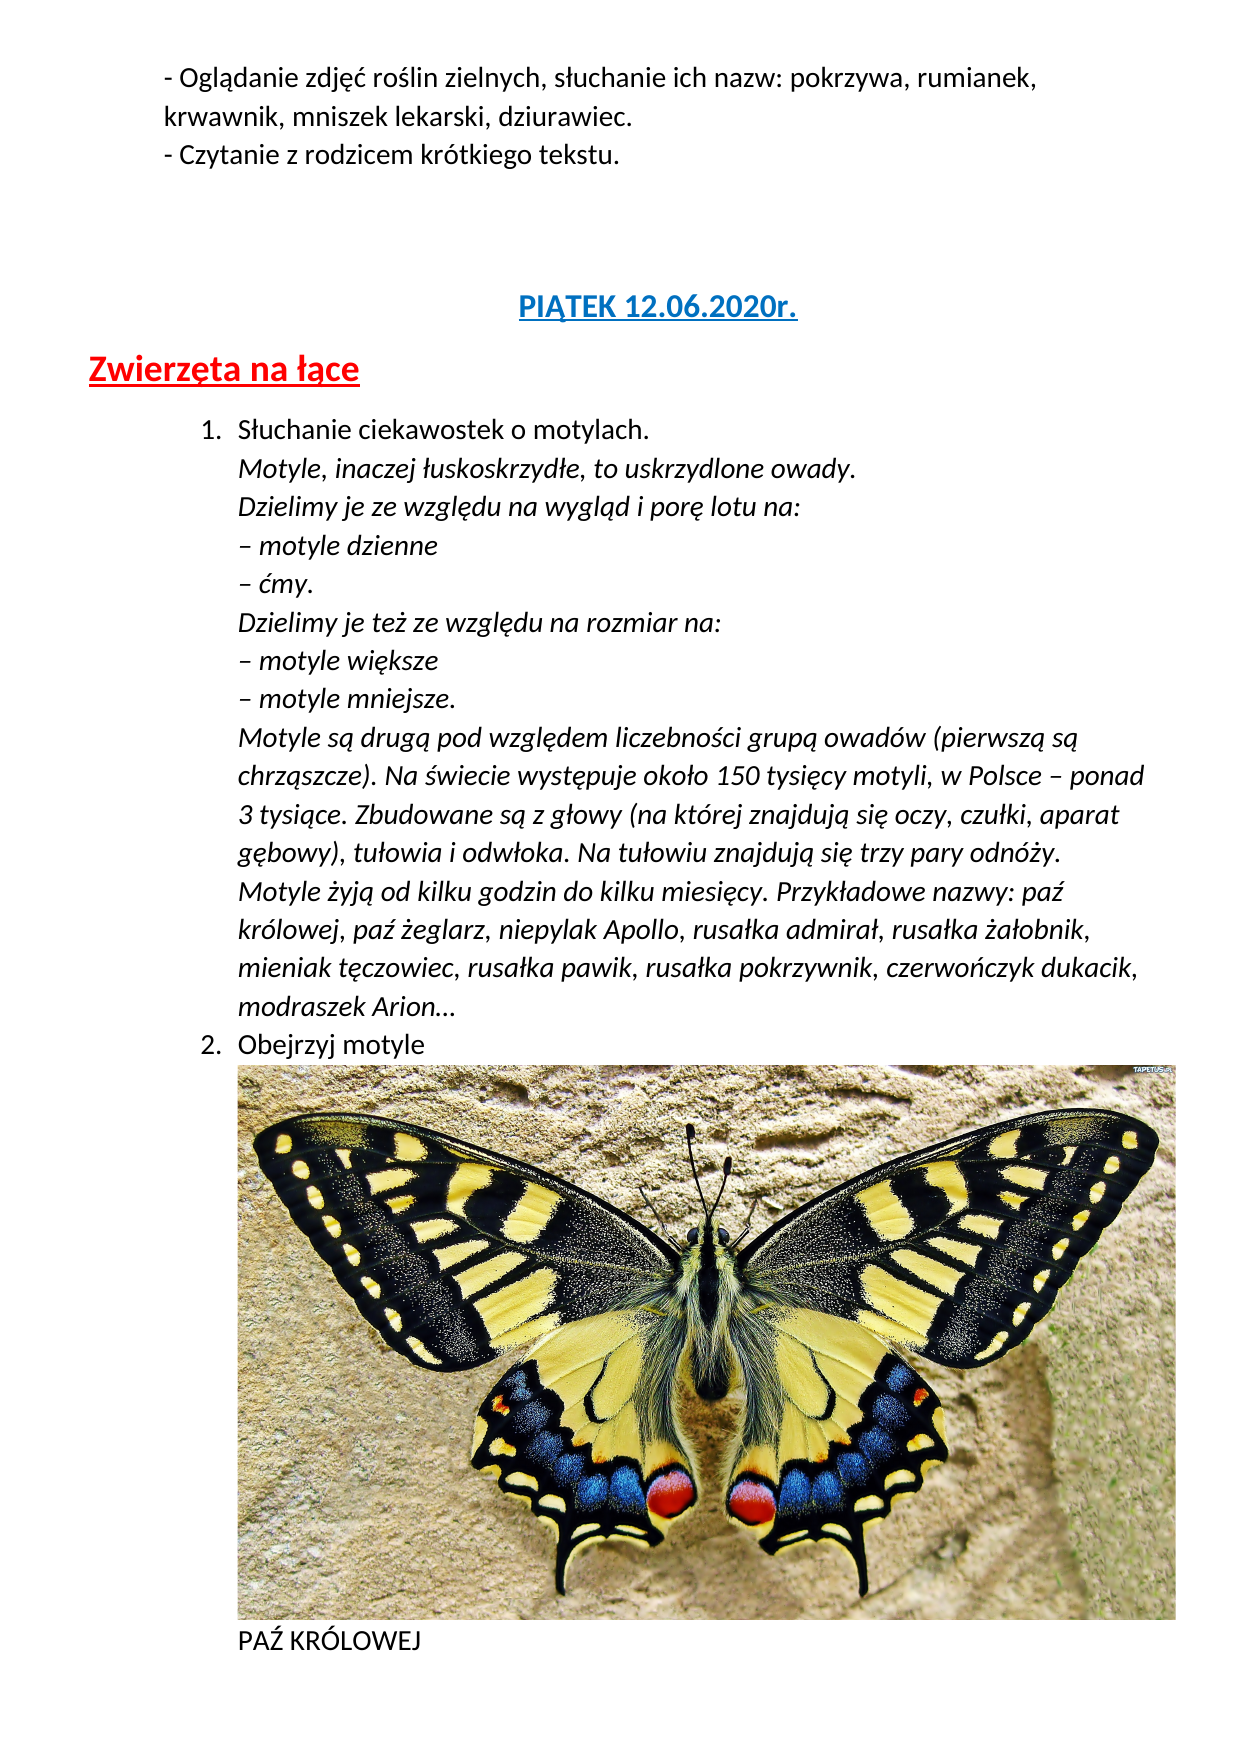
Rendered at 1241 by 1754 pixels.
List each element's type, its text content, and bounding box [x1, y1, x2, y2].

list PIĄTEK 12.06.2020r. [164, 285, 1152, 325]
list PAŹ KRÓLOWEJ [238, 1622, 1152, 1657]
list Słuchanie ciekawostek o motylach. [200, 411, 1152, 447]
list – motyle dzienne [238, 527, 1152, 562]
list Obejrzyj motyle [200, 1026, 1152, 1062]
list Motyle żyją od kilku godzin do kilku miesięcy. Przykładowe nazwy: paź królowej, paź żeglarz, niepylak Apollo, rusałka admirał, rusałka żałobnik, [238, 873, 1152, 947]
list - Czytanie z rodzicem krótkiego tekstu. [164, 136, 1152, 172]
list Motyle są drugą pod względem liczebności grupą owadów (pierwszą są chrząszcze). Na świecie występuje około 150 tysięcy motyli, w Polsce – ponad 3 tysiące. Zbudowane są z głowy (na której znajdują się oczy, czułki, aparat gębowy), tułowia i odwłoka. Na tułowiu znajdują się trzy pary odnóży. [238, 719, 1152, 870]
list Dzielimy je też ze względu na rozmiar na: [238, 604, 1152, 639]
list Motyle, inaczej łuskoskrzydłe, to uskrzydlone owady. [238, 450, 1152, 486]
list mieniak tęczowiec, rusałka pawik, rusałka pokrzywnik, czerwończyk dukacik, modraszek Arion… [238, 949, 1152, 1024]
list – ćmy. [238, 565, 1152, 601]
list - Oglądanie zdjęć roślin zielnych, słuchanie ich nazw: pokrzywa, rumianek, krwawnik, mniszek lekarski, dziurawiec. [164, 59, 1152, 133]
text Zwierzęta na łące [89, 345, 1152, 391]
list Dzielimy je ze względu na wygląd i porę lotu na: [238, 488, 1152, 524]
list – motyle mniejsze. [238, 681, 1152, 716]
list – motyle większe [238, 642, 1152, 678]
picture [237, 1065, 1176, 1620]
